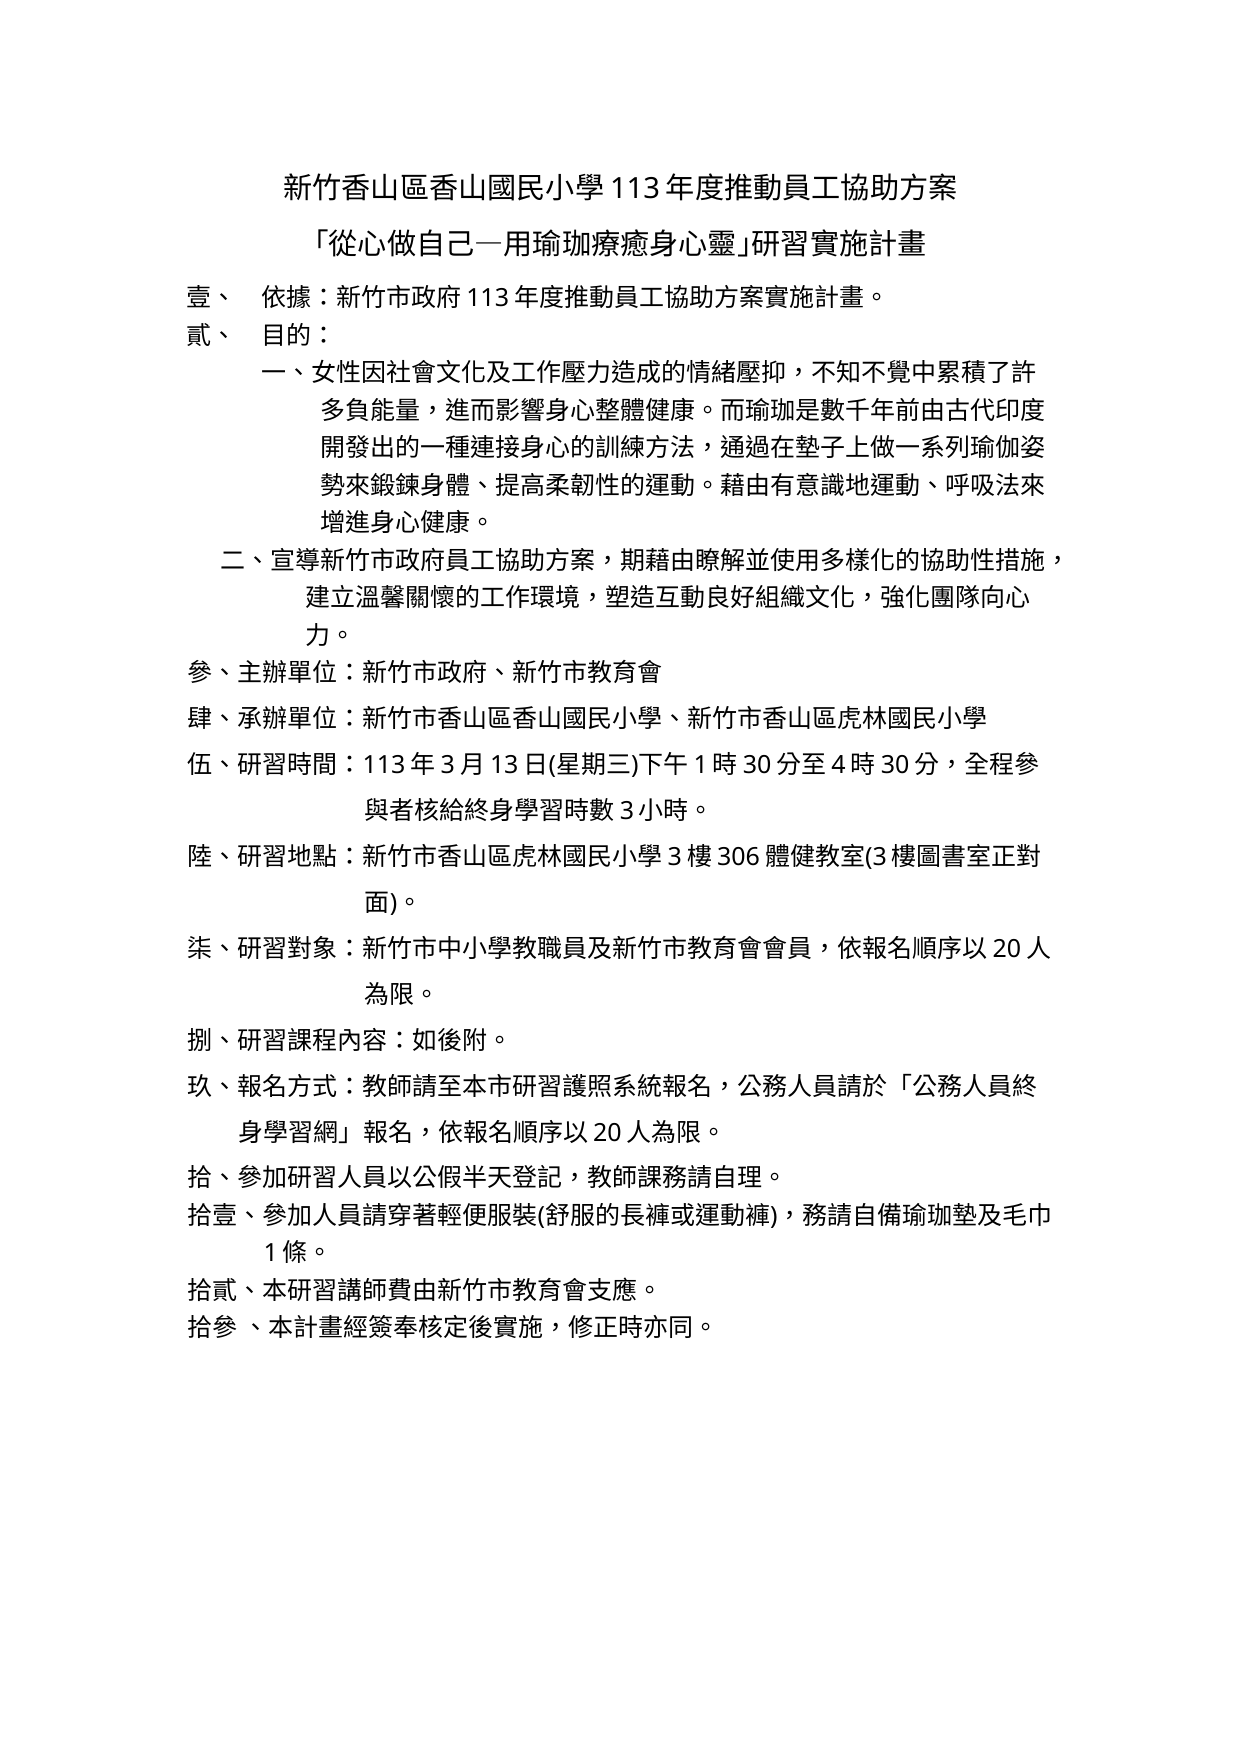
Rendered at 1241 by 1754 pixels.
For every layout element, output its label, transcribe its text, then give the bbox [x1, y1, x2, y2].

text 拾壹、參加人員請穿著輕便服裝(舒服的長褲或運動褲)，務請自備瑜珈墊及毛巾1條。 [187, 1195, 1053, 1270]
text 肆、承辦單位：新竹市香山區香山國民小學、新竹市香山區虎林國民小學 [187, 698, 1053, 736]
list 依據：新竹市政府113年度推動員工協助方案實施計畫。 [186, 277, 1053, 315]
text 拾參 、本計畫經簽奉核定後實施，修正時亦同。 [187, 1307, 1053, 1345]
text ｢從心做自己—用瑜珈療癒身心靈｣研習實施計畫 [187, 221, 1053, 263]
text 一、女性因社會文化及工作壓力造成的情緒壓抑，不知不覺中累積了許多負能量，進而影響身心整體健康。而瑜珈是數千年前由古代印度開發出的一種連接身心的訓練方法，通過在墊子上做一系列瑜伽姿勢來鍛鍊身體、提高柔韌性的運動。藉由有意識地運動、呼吸法來增進身心健康。 [261, 352, 1053, 540]
text 新竹香山區香山國民小學113年度推動員工協助方案 [187, 164, 1053, 207]
text 伍、研習時間：113年3月13日(星期三)下午1時30分至4時30分，全程參與者核給終身學習時數3小時。 [187, 744, 1053, 827]
text 柒、研習對象：新竹市中小學教職員及新竹市教育會會員，依報名順序以20人為限。 [187, 928, 1053, 1011]
text 參、主辦單位：新竹市政府、新竹市教育會 [187, 652, 1053, 690]
text 二、宣導新竹市政府員工協助方案，期藉由瞭解並使用多樣化的協助性措施，建立溫馨關懷的工作環境，塑造互動良好組織文化，強化團隊向心力。 [187, 540, 1053, 652]
text 捌、研習課程內容：如後附。 [187, 1019, 1053, 1057]
text 陸、研習地點：新竹市香山區虎林國民小學3樓306體健教室(3樓圖書室正對面)。 [187, 836, 1053, 919]
text 拾貳、本研習講師費由新竹市教育會支應。 [187, 1270, 1053, 1307]
list 目的： [186, 315, 1053, 352]
text 玖、報名方式：教師請至本市研習護照系統報名，公務人員請於「公務人員終身學習網」報名，依報名順序以20人為限。 [188, 1065, 1053, 1149]
text 拾、參加研習人員以公假半天登記，教師課務請自理。 [187, 1157, 1053, 1195]
